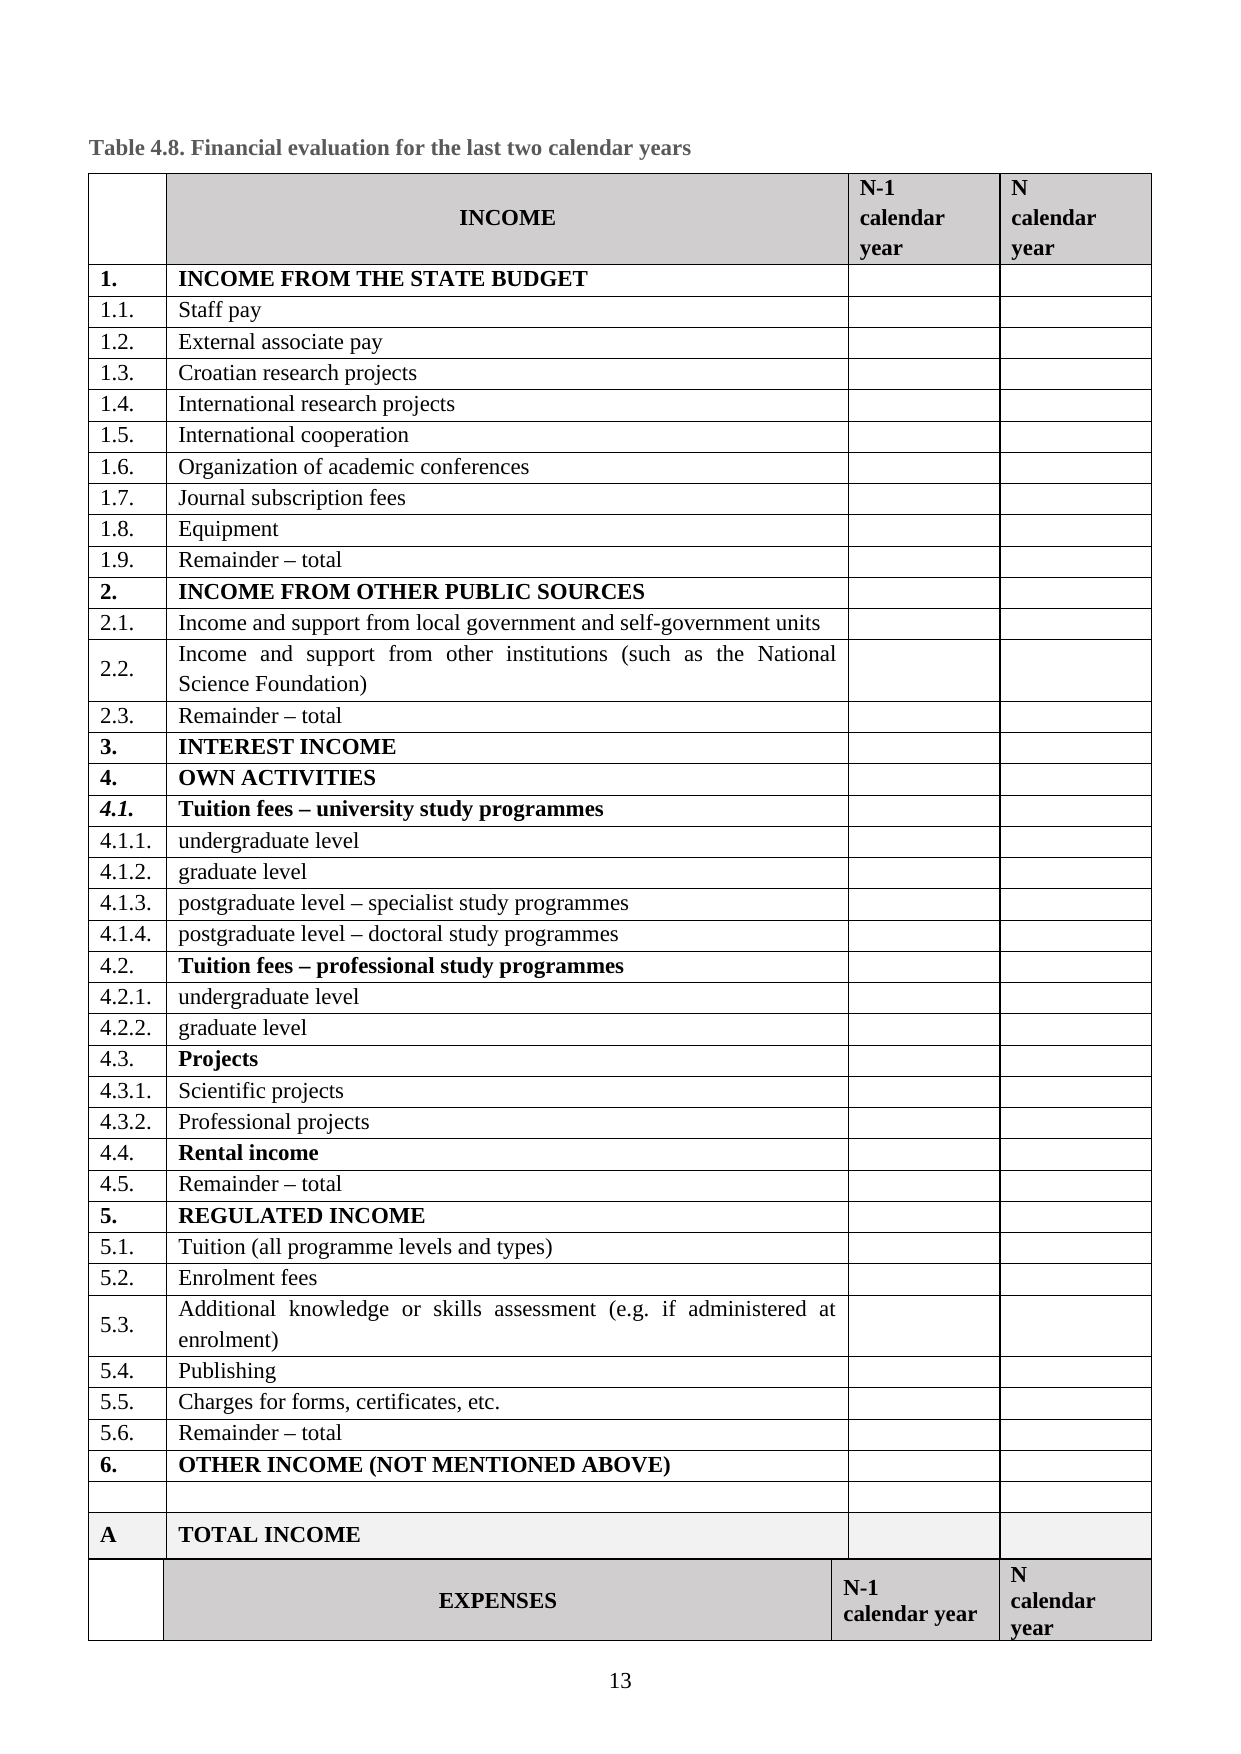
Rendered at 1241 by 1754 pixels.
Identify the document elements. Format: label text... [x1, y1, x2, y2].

table_cell [849, 328, 999, 358]
table_cell 5.4. [89, 1357, 166, 1387]
table_cell 4.2.1. [89, 983, 166, 1013]
table_cell [849, 1357, 999, 1387]
table_header N calendar year [1000, 1560, 1151, 1640]
table_cell REGULATED INCOME [167, 1202, 848, 1232]
table_cell [1001, 858, 1151, 888]
table_cell [1001, 952, 1151, 982]
table_cell Remainder – total [167, 547, 848, 577]
table_cell TOTAL INCOME [167, 1513, 848, 1558]
table_cell [849, 1513, 999, 1558]
table_cell Rental income [167, 1139, 848, 1169]
table_cell [1001, 265, 1151, 296]
table_cell [1001, 1233, 1151, 1263]
table_header N calendar year [1001, 174, 1151, 264]
table_cell 5.2. [89, 1264, 166, 1294]
table_cell INTEREST INCOME [167, 733, 848, 763]
table_cell [849, 297, 999, 327]
table_cell [1001, 328, 1151, 358]
table_cell International cooperation [167, 422, 848, 452]
table_cell [849, 764, 999, 794]
table_cell [1001, 1171, 1151, 1201]
table_cell [1001, 515, 1151, 546]
table_cell Croatian research projects [167, 359, 848, 389]
table_cell 5.5. [89, 1388, 166, 1418]
table_cell 4.3.2. [89, 1108, 166, 1138]
table_cell 1. [89, 265, 166, 296]
table_cell [849, 1046, 999, 1076]
table_cell [849, 515, 999, 546]
table_cell [1001, 1357, 1151, 1387]
table_cell OTHER INCOME (NOT MENTIONED ABOVE) [167, 1451, 848, 1481]
table_cell [1001, 640, 1151, 701]
table_cell [1001, 297, 1151, 327]
table_cell [1001, 764, 1151, 794]
table_cell [849, 547, 999, 577]
table_cell [849, 1388, 999, 1418]
table_cell [1001, 1077, 1151, 1107]
table_cell [849, 1171, 999, 1201]
table_cell Income and support from other institutions (such as the National Science Foundation) [167, 640, 848, 701]
table_cell [849, 733, 999, 763]
table_cell [849, 1264, 999, 1294]
table_cell [1001, 983, 1151, 1013]
table_cell [849, 422, 999, 452]
table_cell Projects [167, 1046, 848, 1076]
table_cell [849, 796, 999, 826]
table_cell Remainder – total [167, 702, 848, 732]
table_cell postgraduate level – doctoral study programmes [167, 921, 848, 951]
table_header [89, 1560, 163, 1640]
table_cell 4.1.2. [89, 858, 166, 888]
table_cell [1001, 1108, 1151, 1138]
table_cell [1001, 1513, 1151, 1558]
table_cell 2.2. [89, 640, 166, 701]
table_cell 1.4. [89, 390, 166, 421]
table_cell [1001, 1139, 1151, 1169]
table_cell 2. [89, 578, 166, 608]
table_cell 6. [89, 1451, 166, 1481]
table_cell 5. [89, 1202, 166, 1232]
table_cell Charges for forms, certificates, etc. [167, 1388, 848, 1418]
table_cell [849, 484, 999, 514]
table_cell postgraduate level – specialist study programmes [167, 889, 848, 919]
table_cell 1.3. [89, 359, 166, 389]
table_cell 4.3. [89, 1046, 166, 1076]
table_cell [1001, 609, 1151, 639]
table_cell [849, 1482, 999, 1512]
table_cell [1001, 921, 1151, 951]
table_cell 4.5. [89, 1171, 166, 1201]
table_cell [849, 578, 999, 608]
table_cell [849, 1451, 999, 1481]
table_cell 1.1. [89, 297, 166, 327]
table_cell [849, 1296, 999, 1356]
table_cell 1.8. [89, 515, 166, 546]
table_cell [849, 453, 999, 483]
table_cell [849, 1233, 999, 1263]
table_header [89, 174, 166, 264]
table_cell Equipment [167, 515, 848, 546]
table_cell Journal subscription fees [167, 484, 848, 514]
table_cell [89, 1482, 166, 1512]
table_cell [1001, 390, 1151, 421]
table_cell 1.2. [89, 328, 166, 358]
table_cell graduate level [167, 1014, 848, 1044]
table_cell [1001, 733, 1151, 763]
table_cell [849, 609, 999, 639]
table_cell [849, 1202, 999, 1232]
table_cell [1001, 1388, 1151, 1418]
table_cell [1001, 796, 1151, 826]
table_cell [849, 1077, 999, 1107]
table_cell [849, 1014, 999, 1044]
table_cell [849, 858, 999, 888]
table_cell 4.1.3. [89, 889, 166, 919]
table_cell Tuition (all programme levels and types) [167, 1233, 848, 1263]
table_cell Publishing [167, 1357, 848, 1387]
table_cell [1001, 484, 1151, 514]
table_cell [849, 952, 999, 982]
table_cell [849, 390, 999, 421]
table_cell 1.6. [89, 453, 166, 483]
table_cell [849, 359, 999, 389]
table_cell 4.1.1. [89, 827, 166, 857]
table_cell [849, 889, 999, 919]
table_cell INCOME FROM OTHER PUBLIC SOURCES [167, 578, 848, 608]
table_cell [1001, 1202, 1151, 1232]
table_cell [849, 983, 999, 1013]
table_cell 1.5. [89, 422, 166, 452]
table_header INCOME [167, 174, 848, 264]
table_cell 4.2.2. [89, 1014, 166, 1044]
table_cell [1001, 453, 1151, 483]
table_cell Staff pay [167, 297, 848, 327]
table_cell [1001, 1264, 1151, 1294]
table_cell 5.3. [89, 1296, 166, 1356]
table_cell [1001, 1420, 1151, 1450]
table_cell 3. [89, 733, 166, 763]
table_cell [849, 702, 999, 732]
table_cell [1001, 547, 1151, 577]
table_cell International research projects [167, 390, 848, 421]
table_cell Tuition fees – professional study programmes [167, 952, 848, 982]
table_cell Enrolment fees [167, 1264, 848, 1294]
table_cell 1.9. [89, 547, 166, 577]
table_cell OWN ACTIVITIES [167, 764, 848, 794]
table_header EXPENSES [164, 1560, 831, 1640]
table_cell [1001, 702, 1151, 732]
table_header N-1 calendar year [849, 174, 999, 264]
table_cell [1001, 359, 1151, 389]
table_cell Income and support from local government and self-government units [167, 609, 848, 639]
table_cell 4.2. [89, 952, 166, 982]
table_cell Additional knowledge or skills assessment (e.g. if administered at enrolment) [167, 1296, 848, 1356]
table_cell 2.3. [89, 702, 166, 732]
table_cell [849, 640, 999, 701]
table_cell 5.6. [89, 1420, 166, 1450]
table_cell Scientific projects [167, 1077, 848, 1107]
table_cell [1001, 827, 1151, 857]
table_cell Remainder – total [167, 1171, 848, 1201]
table_cell Professional projects [167, 1108, 848, 1138]
table_cell graduate level [167, 858, 848, 888]
table_cell 2.1. [89, 609, 166, 639]
table_cell External associate pay [167, 328, 848, 358]
table_cell 4.4. [89, 1139, 166, 1169]
table_cell [849, 1139, 999, 1169]
subtitle Table 4.8. Financial evaluation for the last two calendar years [89, 134, 1152, 160]
table_cell [1001, 578, 1151, 608]
table_cell [849, 921, 999, 951]
table_cell [849, 1108, 999, 1138]
table_cell 4.1. [89, 796, 166, 826]
table_cell Tuition fees – university study programmes [167, 796, 848, 826]
table_cell [167, 1482, 848, 1512]
table_cell Remainder – total [167, 1420, 848, 1450]
table_cell [1001, 889, 1151, 919]
table_cell A [89, 1513, 166, 1558]
table_cell [849, 1420, 999, 1450]
table_cell undergraduate level [167, 983, 848, 1013]
table_cell Organization of academic conferences [167, 453, 848, 483]
table_cell undergraduate level [167, 827, 848, 857]
table_cell 1.7. [89, 484, 166, 514]
table_cell [849, 265, 999, 296]
table_cell INCOME FROM THE STATE BUDGET [167, 265, 848, 296]
table_cell [849, 827, 999, 857]
table_header N-1 calendar year [832, 1560, 999, 1640]
table_cell [1001, 1482, 1151, 1512]
table_cell 4. [89, 764, 166, 794]
table_cell 4.1.4. [89, 921, 166, 951]
table_cell 5.1. [89, 1233, 166, 1263]
table_cell [1001, 422, 1151, 452]
table_cell [1001, 1014, 1151, 1044]
table_cell [1001, 1296, 1151, 1356]
table_cell 4.3.1. [89, 1077, 166, 1107]
table_cell [1001, 1046, 1151, 1076]
table_cell [1001, 1451, 1151, 1481]
